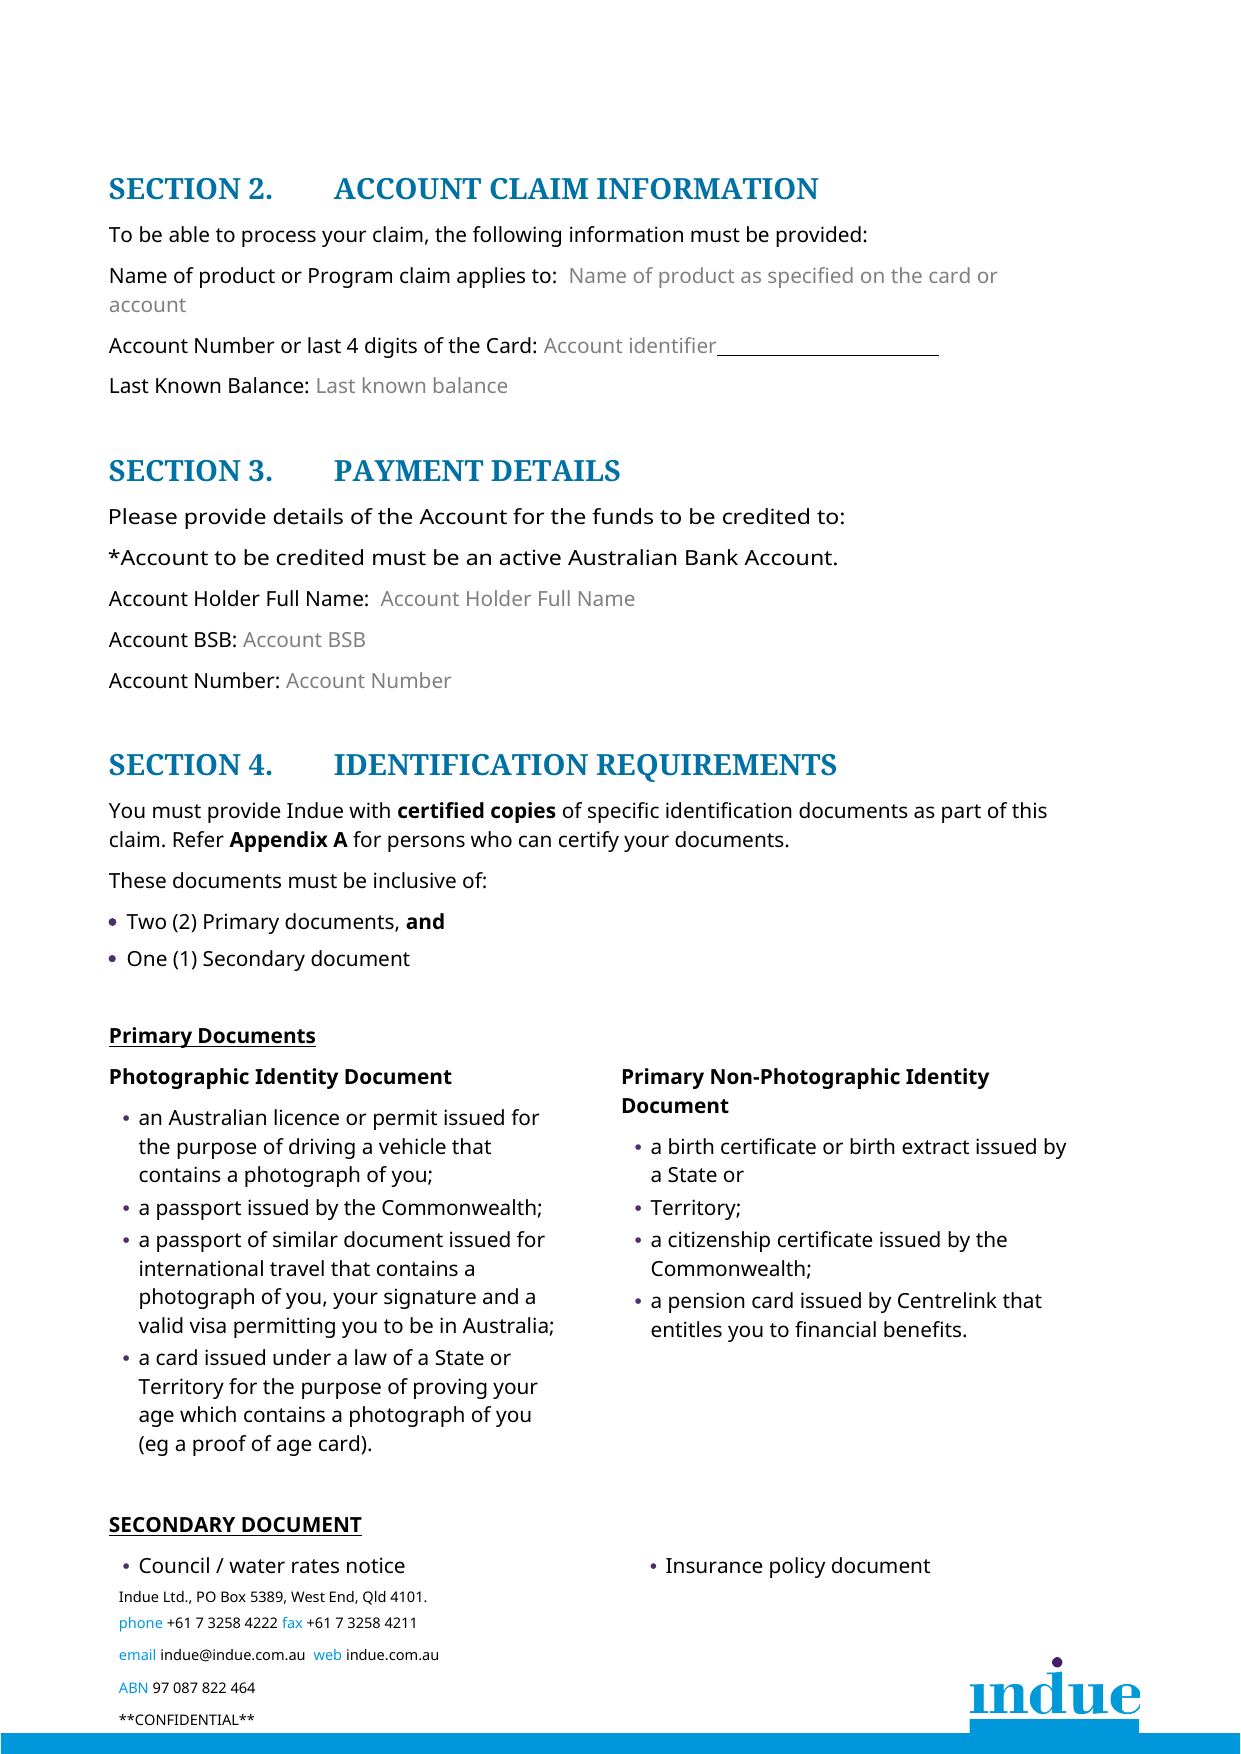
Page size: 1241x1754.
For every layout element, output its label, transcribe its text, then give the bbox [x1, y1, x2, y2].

text Last Known Balance: [109, 372, 1074, 400]
subtitle PAYMENT DETAILS [109, 450, 1088, 490]
text Account Holder Full Name: [109, 584, 1074, 613]
picture [969, 1687, 974, 1711]
picture [141, 1652, 147, 1660]
text Territory; [634, 1193, 1074, 1221]
text Photographic Identity Document [109, 1062, 562, 1091]
text You must provide Indue with certified copies of specific identification documents as part of this claim. Refer Appendix A for persons who can certify your documents. [109, 797, 1074, 853]
text One (1) Secondary document [109, 944, 1074, 972]
text a card issued under a law of a State or Territory for the purpose of proving your age which contains a photograph of you (eg a proof of age card). [122, 1343, 562, 1457]
text Please provide details of the Account for the funds to be credited to: [108, 502, 1074, 531]
subtitle IDENTIFICATION REQUIREMENTS [109, 744, 1088, 784]
text Name of product or Program claim applies to: [109, 261, 1074, 318]
picture [969, 1657, 1141, 1714]
text SECONDARY DOCUMENT [109, 1511, 1074, 1539]
text a passport of similar document issued for international travel that contains a photograph of you, your signature and a valid visa permitting you to be in Australia; [122, 1225, 562, 1339]
text Two (2) Primary documents, and [109, 907, 1074, 935]
text To be able to process your claim, the following information must be provided: [109, 220, 1074, 249]
picture [1123, 1686, 1141, 1712]
text a pension card issued by Centrelink that entitles you to financial benefits. [634, 1286, 1074, 1343]
text Account Number: [109, 666, 1074, 694]
picture [1004, 1688, 1013, 1714]
text an Australian licence or permit issued for the purpose of driving a vehicle that contains a photograph of you; [122, 1103, 562, 1189]
text Insurance policy document [649, 1551, 1074, 1580]
text *Account to be credited must be an active Australian Bank Account. [108, 543, 1074, 572]
text Primary Non-Photographic Identity Document [621, 1062, 1074, 1119]
text Primary Documents [109, 1021, 1074, 1050]
text Council / water rates notice [122, 1551, 547, 1580]
text Account BSB: [109, 625, 1074, 653]
text a birth certificate or birth extract issued by a State or [634, 1132, 1074, 1189]
text Account Number or last 4 digits of the Card: [109, 331, 1074, 359]
text These documents must be inclusive of: [109, 866, 1074, 894]
text a passport issued by the Commonwealth; [122, 1193, 562, 1221]
subtitle ACCOUNT CLAIM INFORMATION [109, 168, 1088, 208]
picture [1041, 1686, 1052, 1712]
text a citizenship certificate issued by the Commonwealth; [634, 1225, 1074, 1282]
